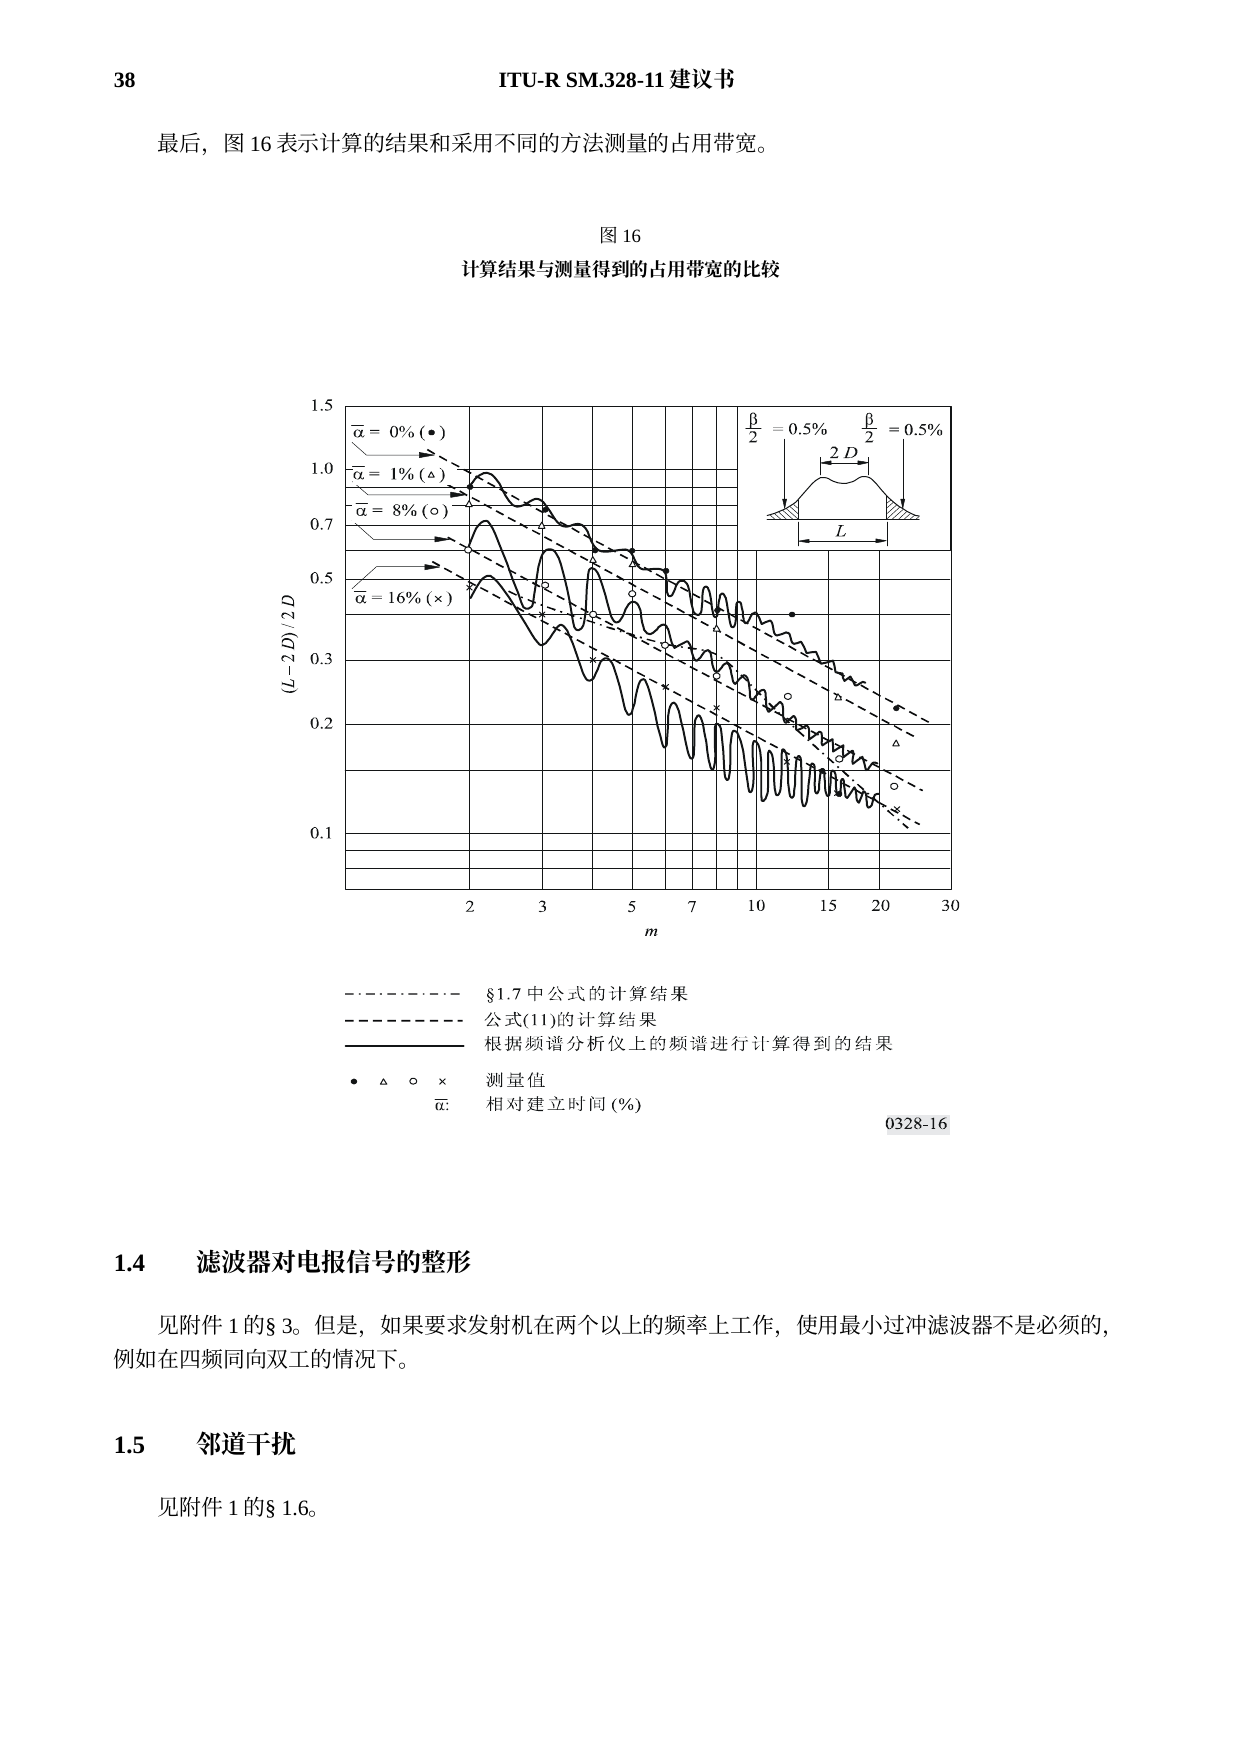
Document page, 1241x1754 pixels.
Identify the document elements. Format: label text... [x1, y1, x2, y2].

text 1.5 邻道干扰 [113, 1408, 1127, 1476]
text 见附件1的§ 3。但是，如果要求发射机在两个以上的频率上工作，使用最小过冲滤波器不是必须的，例如在四频同向双工的情况下。 [113, 1307, 1127, 1375]
text 见附件1的§ 1.6。 [113, 1489, 1127, 1523]
text 最后，图16表示计算的结果和采用不同的方法测量的占用带宽。 [113, 125, 1127, 159]
text 1.4 滤波器对电报信号的整形 [113, 1227, 1127, 1295]
text 图16 [113, 218, 1127, 252]
text 计算结果与测量得到的占用带宽的比较 [113, 252, 1127, 286]
